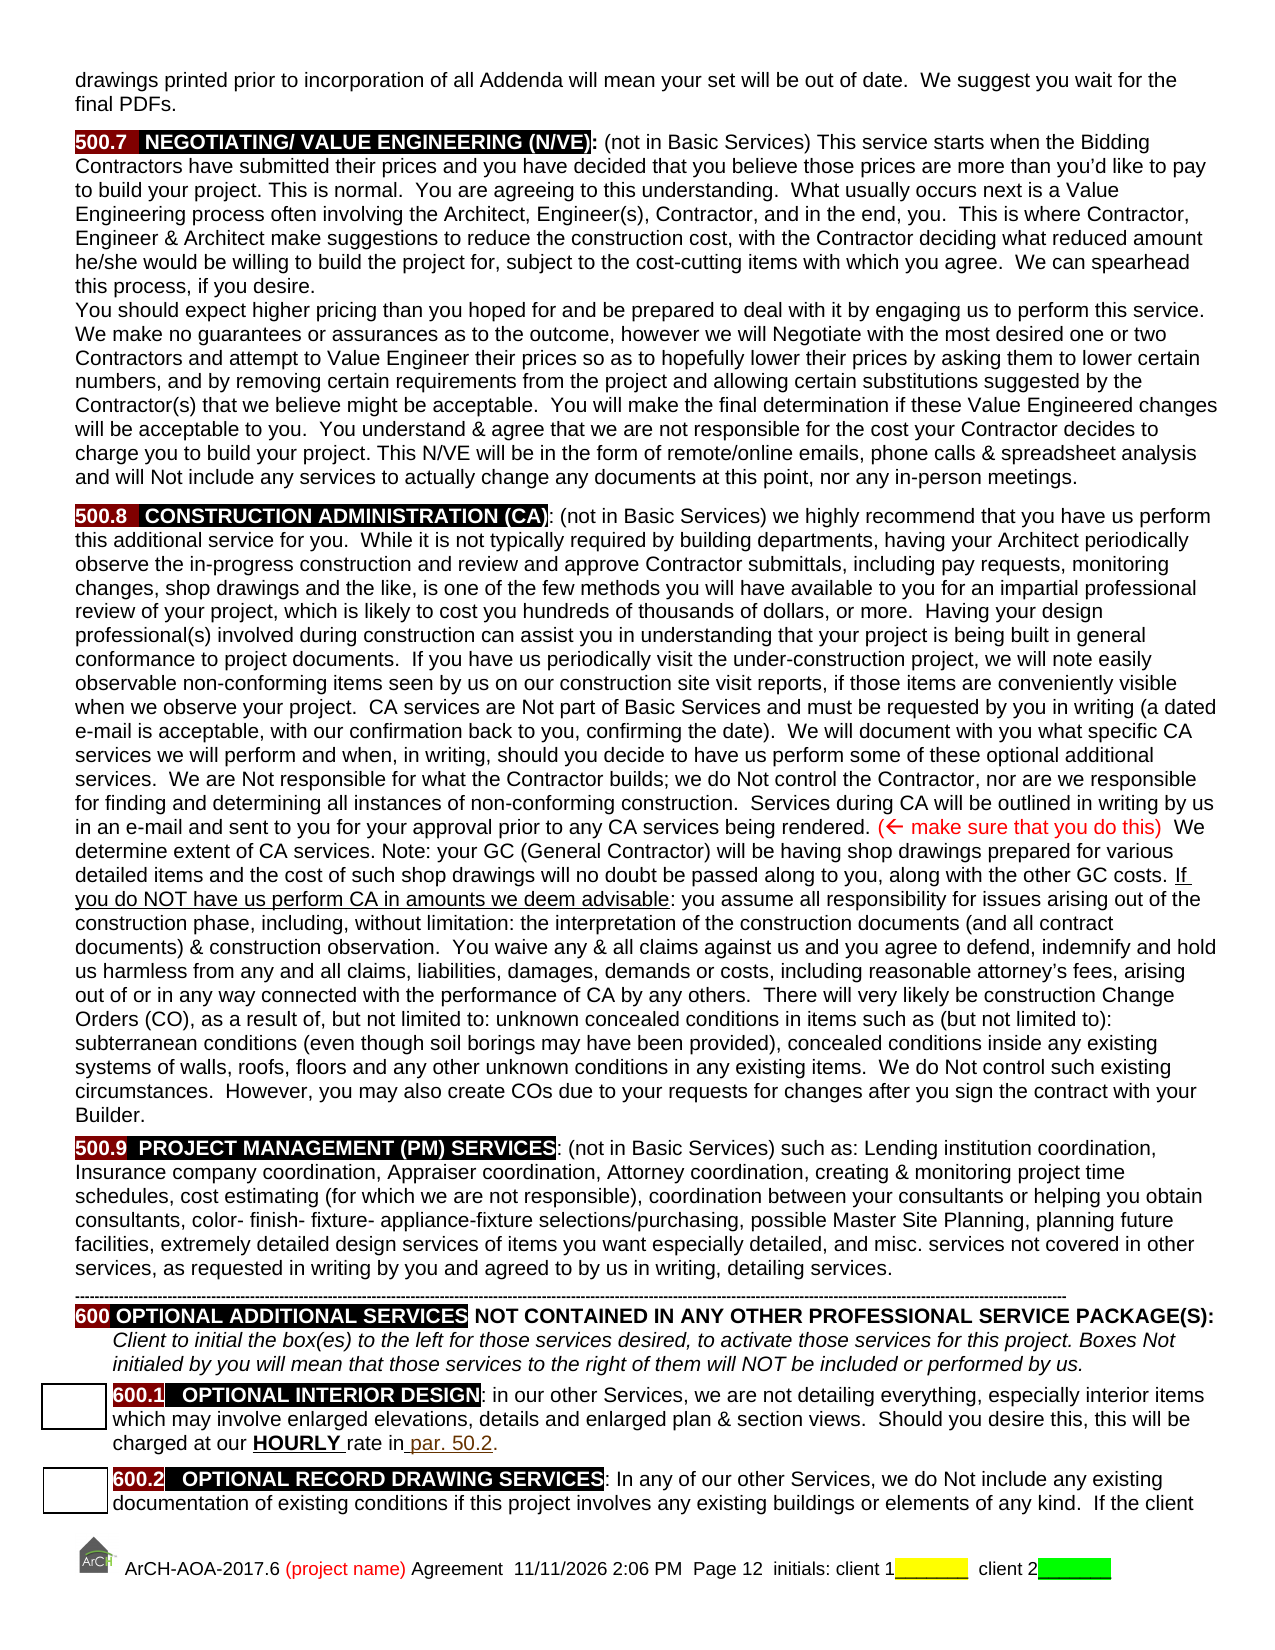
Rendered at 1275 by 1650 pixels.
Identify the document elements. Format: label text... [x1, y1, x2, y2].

text 600 OPTIONAL ADDITIONAL SERVICES NOT CONTAINED IN ANY OTHER PROFESSIONAL SERVICE PACKAGE(S): [468, 1304, 1219, 1328]
text Client to initial the box(es) to the left for those services desired, to activate those services for this project. Boxes Not initialed by you will mean that those services to the right of them will NOT be included or performed by us. [112, 1328, 1219, 1376]
text ------------------------------------------------------------------------------------------------------------------------------------------------------------------------------------------------------------ [75, 1287, 1219, 1304]
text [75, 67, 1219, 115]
picture [75, 1533, 119, 1576]
text 600.1 OPTIONAL INTERIOR DESIGN: in our other Services, we are not detailing everything, especially interior items which may involve enlarged elevations, details and enlarged plan & section views. Should you desire this, this will be charged at our HOURLY rate in par. 50.2. [112, 1383, 1219, 1455]
text 500.9 PROJECT MANAGEMENT (PM) SERVICES: (not in Basic Services) such as: Lending institution coordination, Insurance company coordination, Appraiser coordination, Attorney coordination, creating & monitoring project time schedules, cost estimating (for which we are not responsible), coordination between your consultants or helping you obtain consultants, color- finish- fixture- appliance-fixture selections/purchasing, possible Master Site Planning, planning future facilities, extremely detailed design services of items you want especially detailed, and misc. services not covered in other services, as requested in writing by you and agreed to by us in writing, detailing services. [75, 1136, 1219, 1280]
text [112, 1467, 1219, 1515]
text 500.7 NEGOTIATING/ VALUE ENGINEERING (N/VE): (not in Basic Services) This service starts when the Bidding Contractors have submitted their prices and you have decided that you believe those prices are more than you’d like to pay to build your project. This is normal. You are agreeing to this understanding. What usually occurs next is a Value Engineering process often involving the Architect, Engineer(s), Contractor, and in the end, you. This is where Contractor, Engineer & Architect make suggestions to reduce the construction cost, with the Contractor deciding what reduced amount he/she would be willing to build the project for, subject to the cost-cutting items with which you agree. We can spearhead this process, if you desire. [75, 130, 1219, 297]
text 500.8 CONSTRUCTION ADMINISTRATION (CA): (not in Basic Services) we highly recommend that you have us perform this additional service for you. While it is not typically required by building departments, having your Architect periodically observe the in-progress construction and review and approve Contractor submittals, including pay requests, monitoring changes, shop drawings and the like, is one of the few methods you will have available to you for an impartial professional review of your project, which is likely to cost you hundreds of thousands of dollars, or more. Having your design professional(s) involved during construction can assist you in understanding that your project is being built in general conformance to project documents. If you have us periodically visit the under-construction project, we will note easily observable non-conforming items seen by us on our construction site visit reports, if those items are conveniently visible when we observe your project. CA services are Not part of Basic Services and must be requested by you in writing (a dated e-mail is acceptable, with our confirmation back to you, confirming the date). We will document with you what specific CA services we will perform and when, in writing, should you decide to have us perform some of these optional additional services. We are Not responsible for what the Contractor builds; we do Not control the Contractor, nor are we responsible for finding and determining all instances of non-conforming construction. Services during CA will be outlined in writing by us in an e-mail and sent to you for your approval prior to any CA services being rendered. ( make sure that you do this) We determine extent of CA services. Note: your GC (General Contractor) will be having shop drawings prepared for various detailed items and the cost of such shop drawings will no doubt be passed along to you, along with the other GC costs. If you do NOT have us perform CA in amounts we deem advisable: you assume all responsibility for issues arising out of the construction phase, including, without limitation: the interpretation of the construction documents (and all contract documents) & construction observation. You waive any & all claims against us and you agree to defend, indemnify and hold us harmless from any and all claims, liabilities, damages, demands or costs, including reasonable attorney’s fees, arising out of or in any way connected with the performance of CA by any others. There will very likely be construction Change Orders (CO), as a result of, but not limited to: unknown concealed conditions in items such as (but not limited to): subterranean conditions (even though soil borings may have been provided), concealed conditions inside any existing systems of walls, roofs, floors and any other unknown conditions in any existing items. We do Not control such existing circumstances. However, you may also create COs due to your requests for changes after you sign the contract with your Builder. [75, 503, 1219, 1127]
text You should expect higher pricing than you hoped for and be prepared to deal with it by engaging us to perform this service. We make no guarantees or assurances as to the outcome, however we will Negotiate with the most desired one or two Contractors and attempt to Value Engineer their prices so as to hopefully lower their prices by asking them to lower certain numbers, and by removing certain requirements from the project and allowing certain substitutions suggested by the Contractor(s) that we believe might be acceptable. You will make the final determination if these Value Engineered changes will be acceptable to you. You understand & agree that we are not responsible for the cost your Contractor decides to charge you to build your project. This N/VE will be in the form of remote/online emails, phone calls & spreadsheet analysis and will Not include any services to actually change any documents at this point, nor any in-person meetings. [75, 297, 1219, 489]
